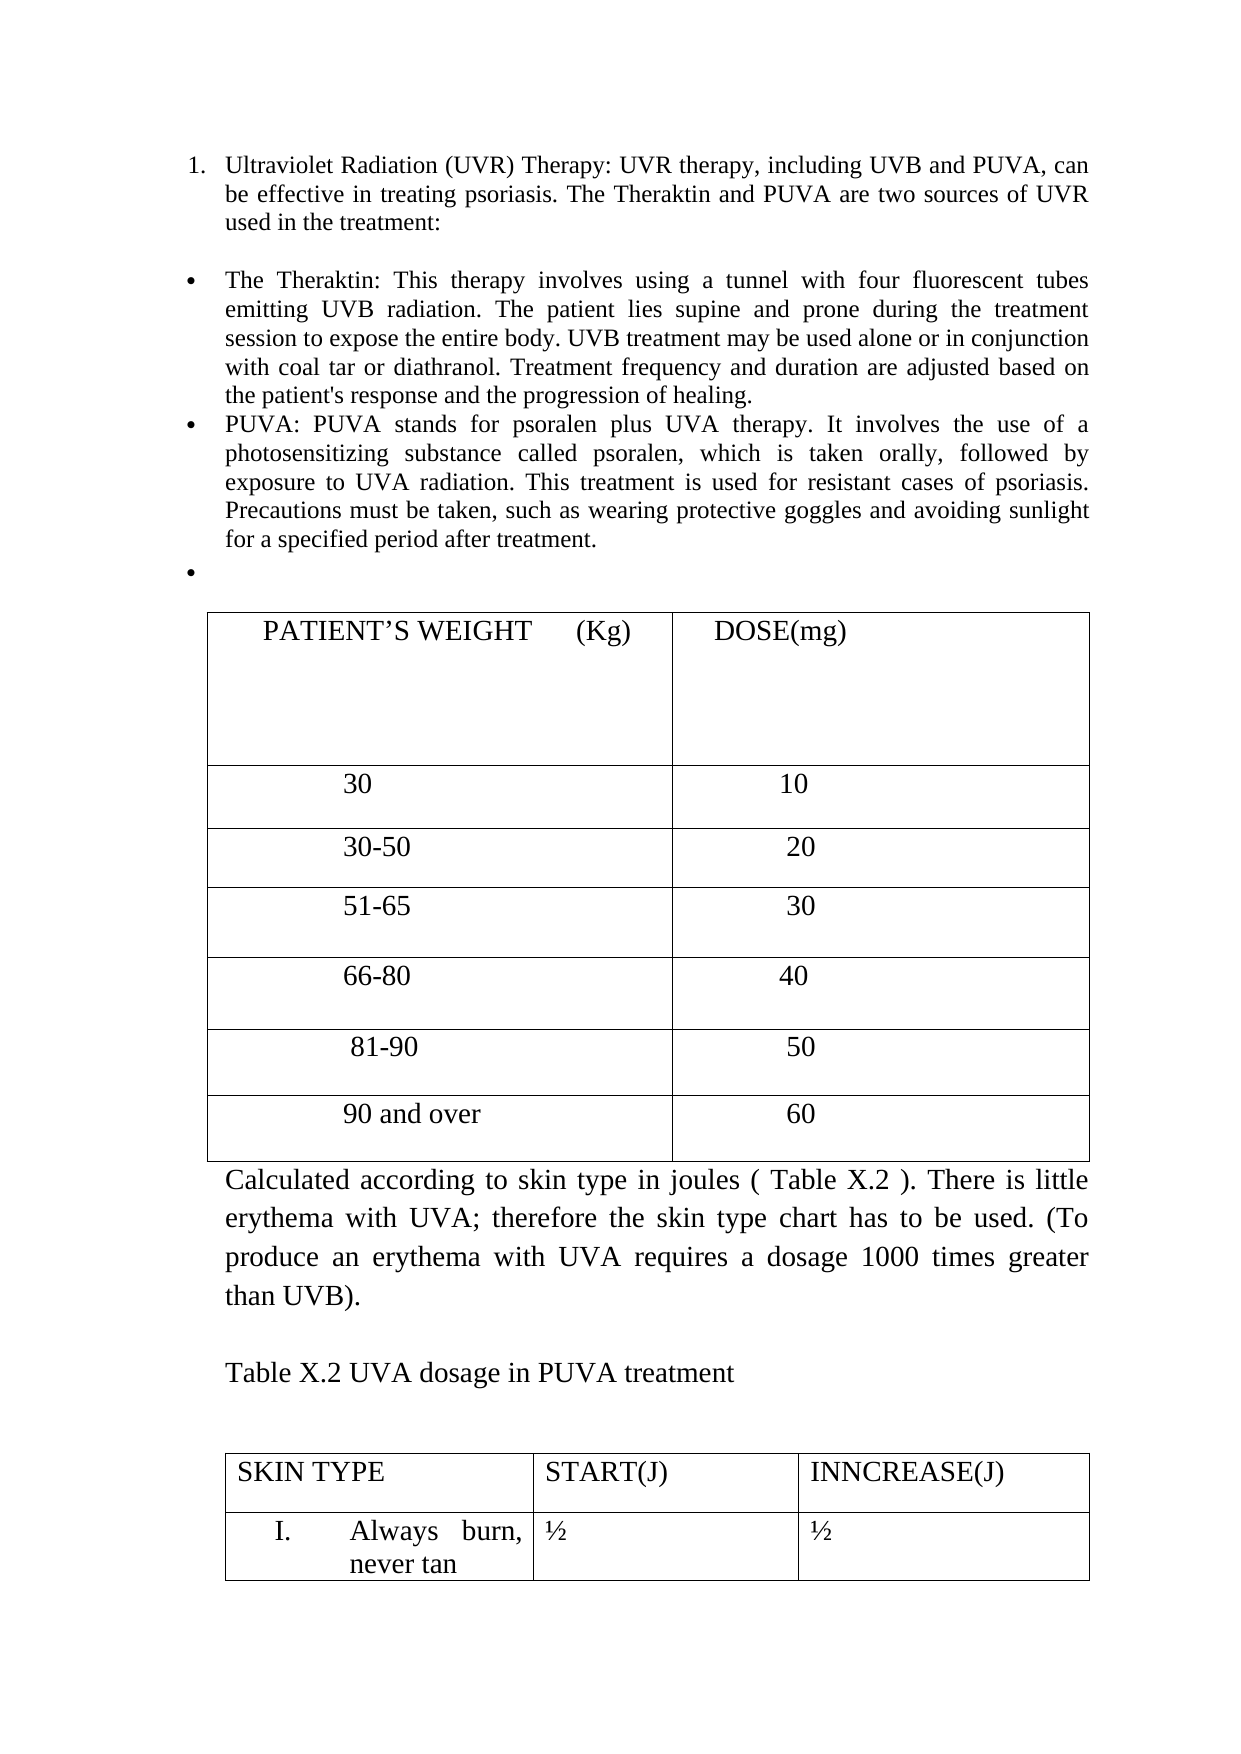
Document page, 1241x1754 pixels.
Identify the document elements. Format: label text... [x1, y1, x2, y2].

list Ultraviolet Radiation (UVR) Therapy: UVR therapy, including UVB and PUVA, can be effective in treating psoriasis. The Theraktin and PUVA are two sources of UVR used in the treatment: [187, 361, 1090, 447]
table_cell 10 [673, 978, 1089, 1039]
table_cell 81-90 [208, 1241, 672, 1306]
table_cell 66-80 [208, 1169, 672, 1240]
table_cell 20 [673, 1040, 1089, 1098]
table_header PATIENT’S WEIGHT (Kg) [208, 825, 672, 976]
list Table X.2 UVA dosage in PUVA treatment [225, 1566, 1090, 1599]
list PUVA: PUVA stands for psoralen plus UVA therapy. It involves the use of a photosensitizing substance called psoralen, which is taken orally, followed by exposure to UVA radiation. This treatment is used for resistant cases of psoriasis. Precautions must be taken, such as wearing protective goggles and avoiding sunlight for a specified period after treatment. [187, 620, 1090, 764]
table_cell 90 and over [208, 1307, 672, 1372]
table_cell 40 [673, 1169, 1089, 1240]
table_cell 60 [673, 1307, 1089, 1372]
list The Theraktin: This therapy involves using a tunnel with four fluorescent tubes emitting UVB radiation. The patient lies supine and prone during the treatment session to expose the entire body. UVB treatment may be used alone or in conjunction with coal tar or diathranol. Treatment frequency and duration are adjusted based on the patient's response and the progression of healing. [187, 477, 1090, 620]
table_cell 50 [673, 1241, 1089, 1306]
list Calculated according to skin type in joules ( Table X.2 ). There is little erythema with UVA; therefore the skin type chart has to be used. (To produce an erythema with UVA requires a dosage 1000 times greater than UVB). [225, 1373, 1090, 1522]
table_cell 30-50 [208, 1040, 672, 1098]
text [150, 150, 1090, 241]
table_header DOSE(mg) [673, 825, 1089, 976]
text PHYSIOTHERAPY MANAGEMENT FOR PSORIASIS AND PSORIATIC ARTHRITIS [150, 260, 1090, 329]
table_cell 51-65 [208, 1100, 672, 1168]
table_cell 30 [208, 978, 672, 1039]
table_cell 30 [673, 1100, 1089, 1168]
